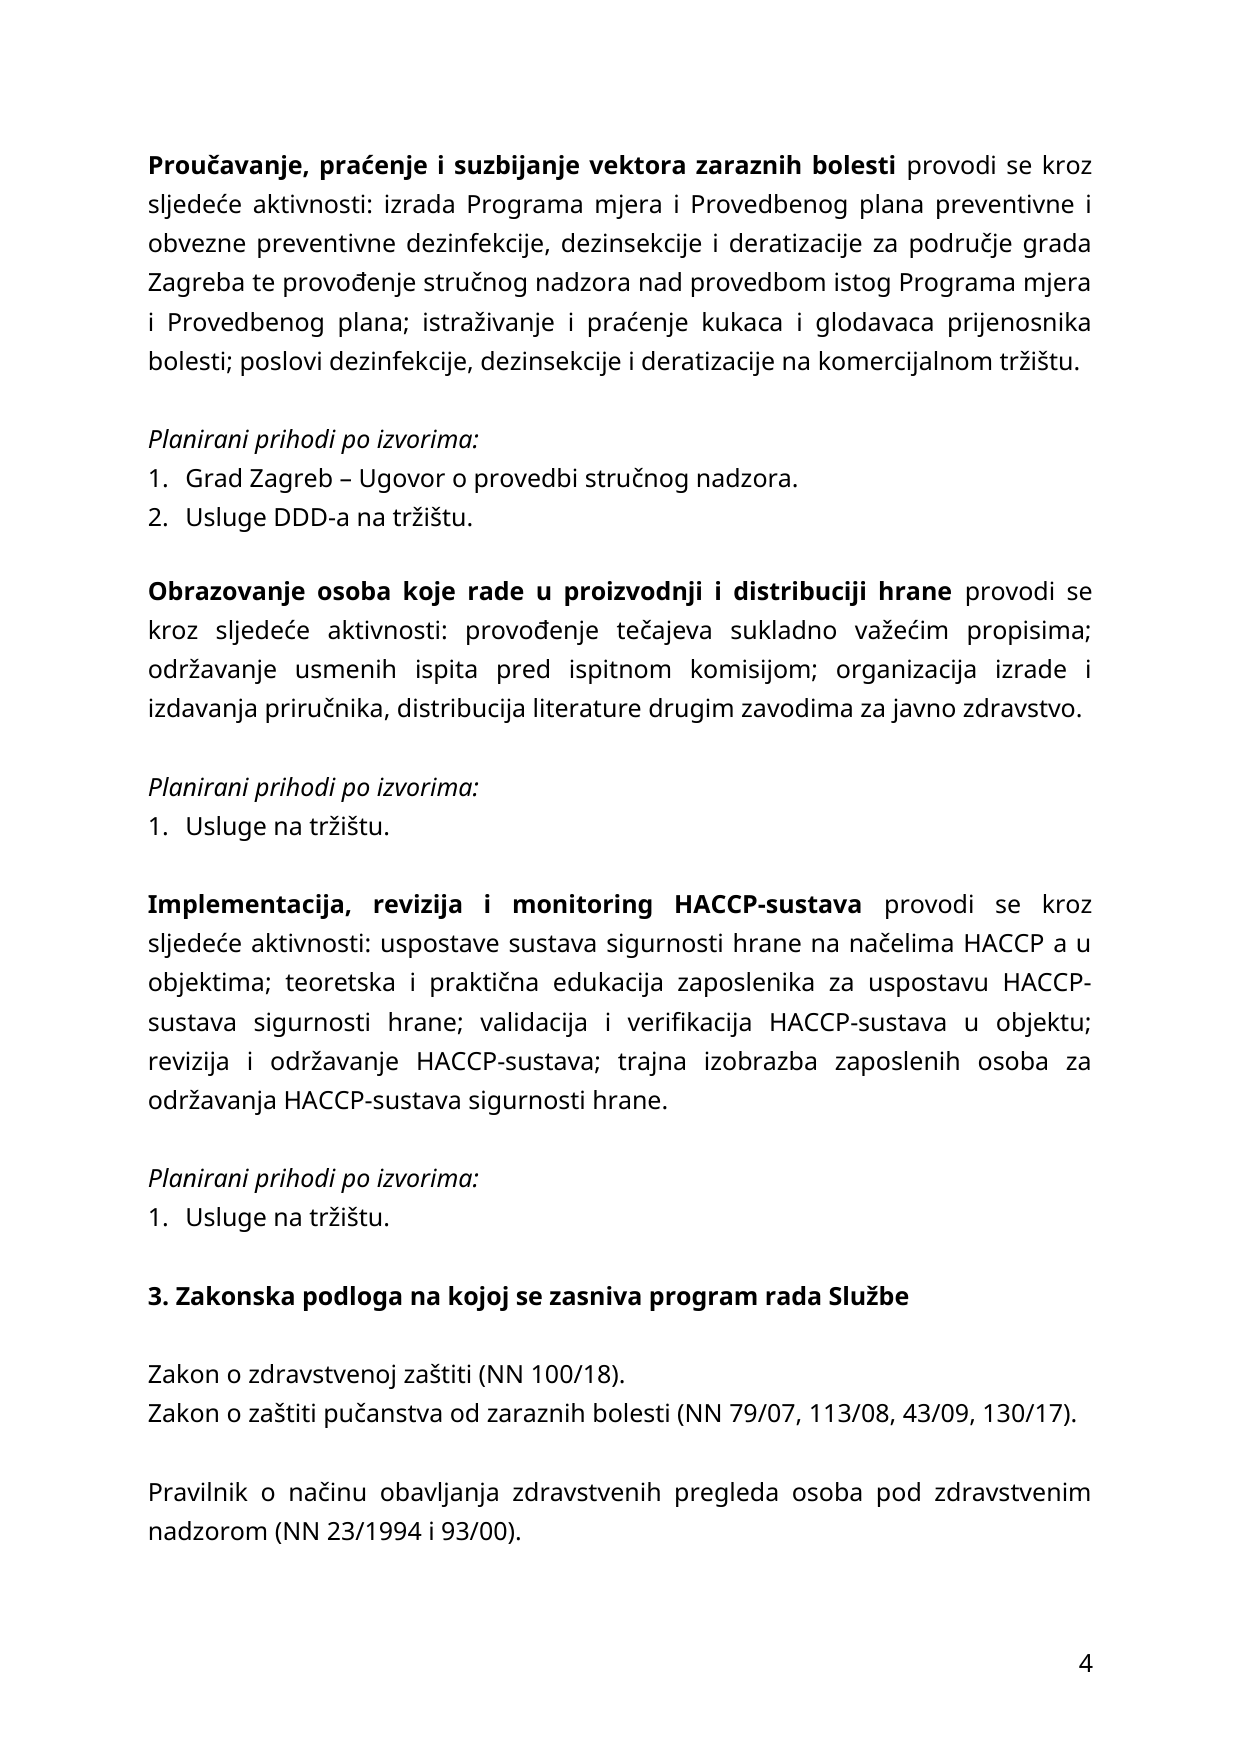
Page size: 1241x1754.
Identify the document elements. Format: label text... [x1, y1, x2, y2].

text Implementacija, revizija i monitoring HACCP-sustava provodi se kroz sljedeće aktivnosti: uspostave sustava sigurnosti hrane na načelima HACCP a u objektima; teoretska i praktična edukacija zaposlenika za uspostavu HACCP-sustava sigurnosti hrane; validacija i verifikacija HACCP-sustava u objektu; revizija i održavanje HACCP-sustava; trajna izobrazba zaposlenih osoba za održavanja HACCP-sustava sigurnosti hrane. [148, 887, 1093, 1117]
text 3. Zakonska podloga na kojoj se zasniva program rada Službe [148, 1278, 1093, 1312]
text Obrazovanje osoba koje rade u proizvodnji i distribuciji hrane provodi se kroz sljedeće aktivnosti: provođenje tečajeva sukladno važećim propisima; održavanje usmenih ispita pred ispitnom komisijom; organizacija izrade i izdavanja priručnika, distribucija literature drugim zavodima za javno zdravstvo. [148, 573, 1093, 725]
text Planirani prihodi po izvorima: [148, 422, 1093, 456]
list Usluge DDD-a na tržištu. [148, 500, 1093, 534]
list Grad Zagreb – Ugovor o provedbi stručnog nadzora. [148, 461, 1093, 495]
text Proučavanje, praćenje i suzbijanje vektora zaraznih bolesti provodi se kroz sljedeće aktivnosti: izrada Programa mjera i Provedbenog plana preventivne i obvezne preventivne dezinfekcije, dezinsekcije i deratizacije za područje grada Zagreba te provođenje stručnog nadzora nad provedbom istog Programa mjera i Provedbenog plana; istraživanje i praćenje kukaca i glodavaca prijenosnika bolesti; poslovi dezinfekcije, dezinsekcije i deratizacije na komercijalnom tržištu. [148, 148, 1093, 377]
list Usluge na tržištu. [148, 1200, 1093, 1234]
text Zakon o zaštiti pučanstva od zaraznih bolesti (NN 79/07, 113/08, 43/09, 130/17). [148, 1396, 1093, 1430]
text Zakon o zdravstvenoj zaštiti (NN 100/18). [148, 1357, 1093, 1391]
list Usluge na tržištu. [148, 808, 1093, 842]
text Pravilnik o načinu obavljanja zdravstvenih pregleda osoba pod zdravstvenim nadzorom (NN 23/1994 i 93/00). [148, 1474, 1093, 1547]
text Planirani prihodi po izvorima: [148, 769, 1093, 803]
text Planirani prihodi po izvorima: [148, 1161, 1093, 1195]
